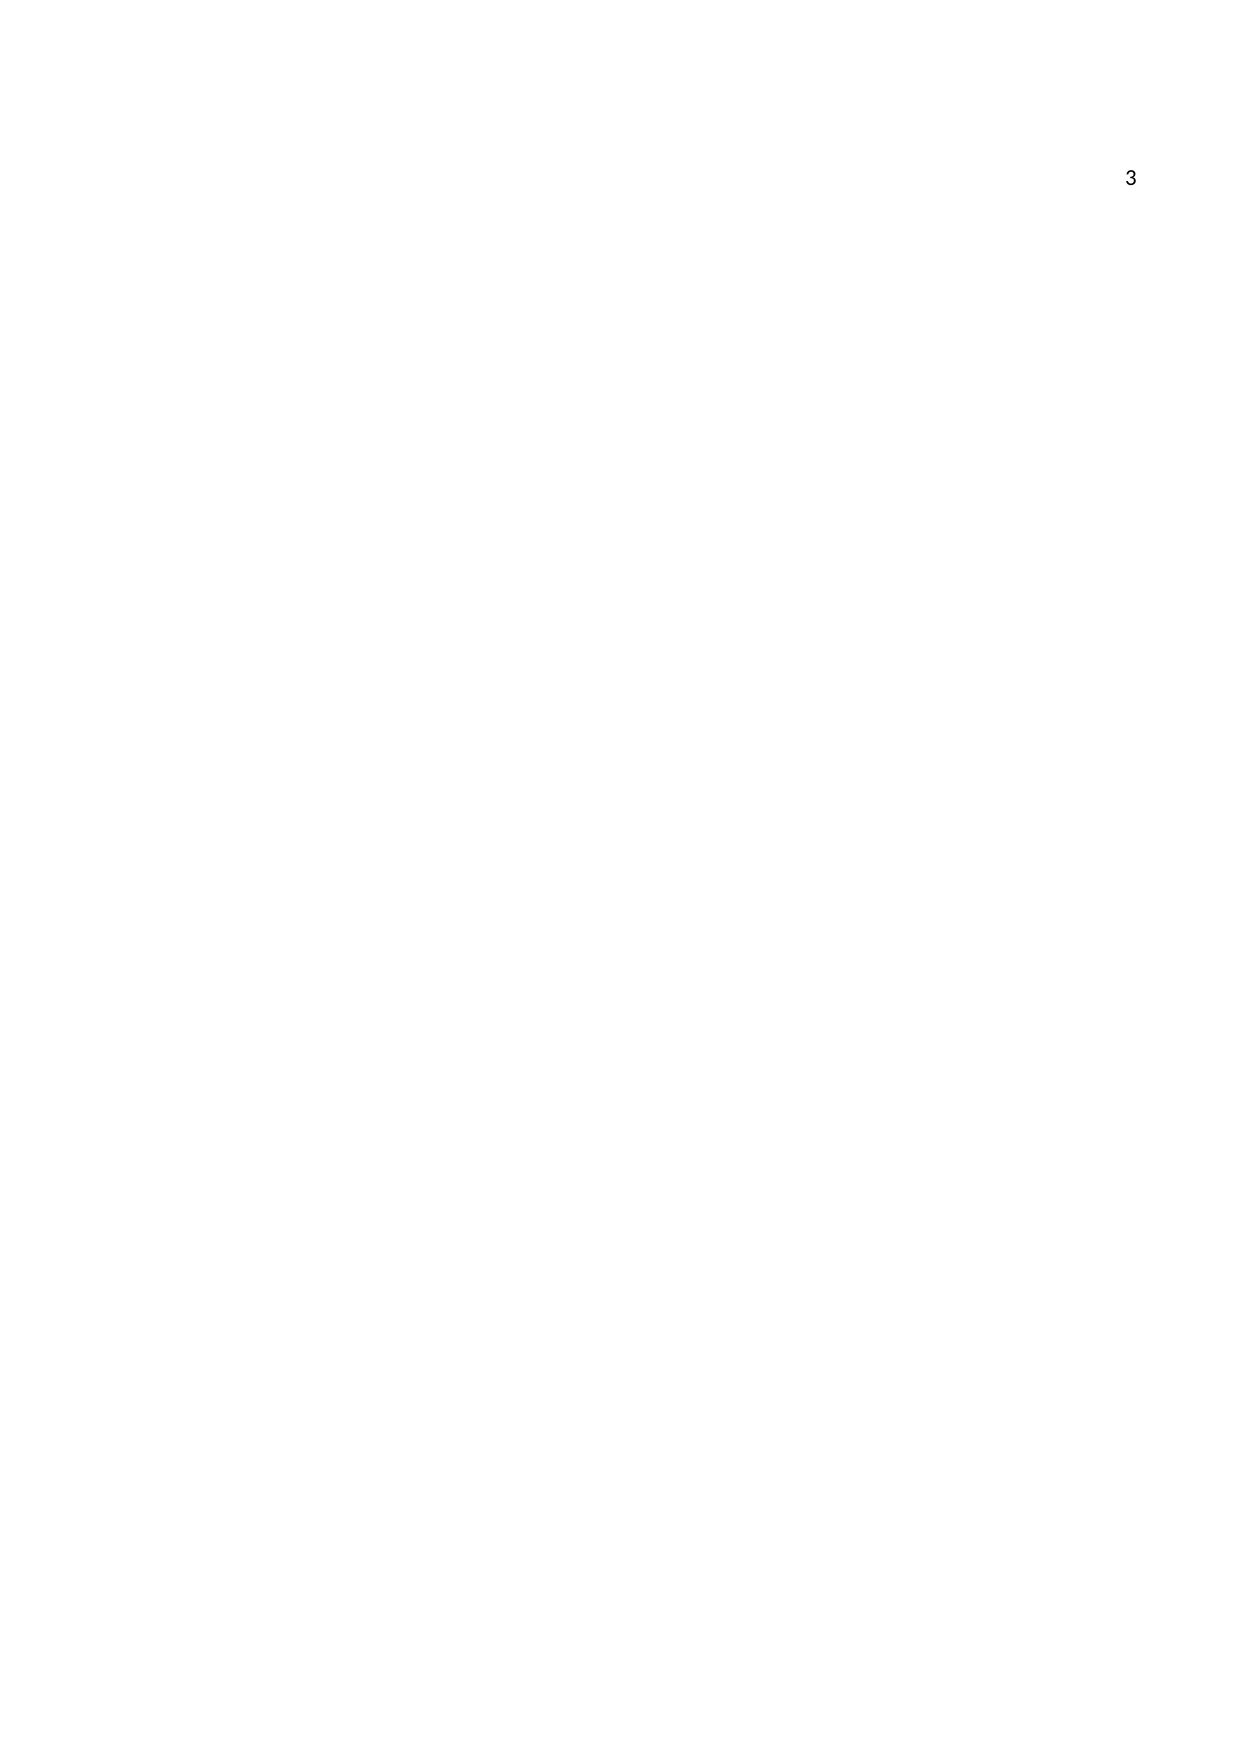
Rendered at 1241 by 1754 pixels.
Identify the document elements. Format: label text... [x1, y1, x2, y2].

text 3 [1125, 163, 1138, 191]
